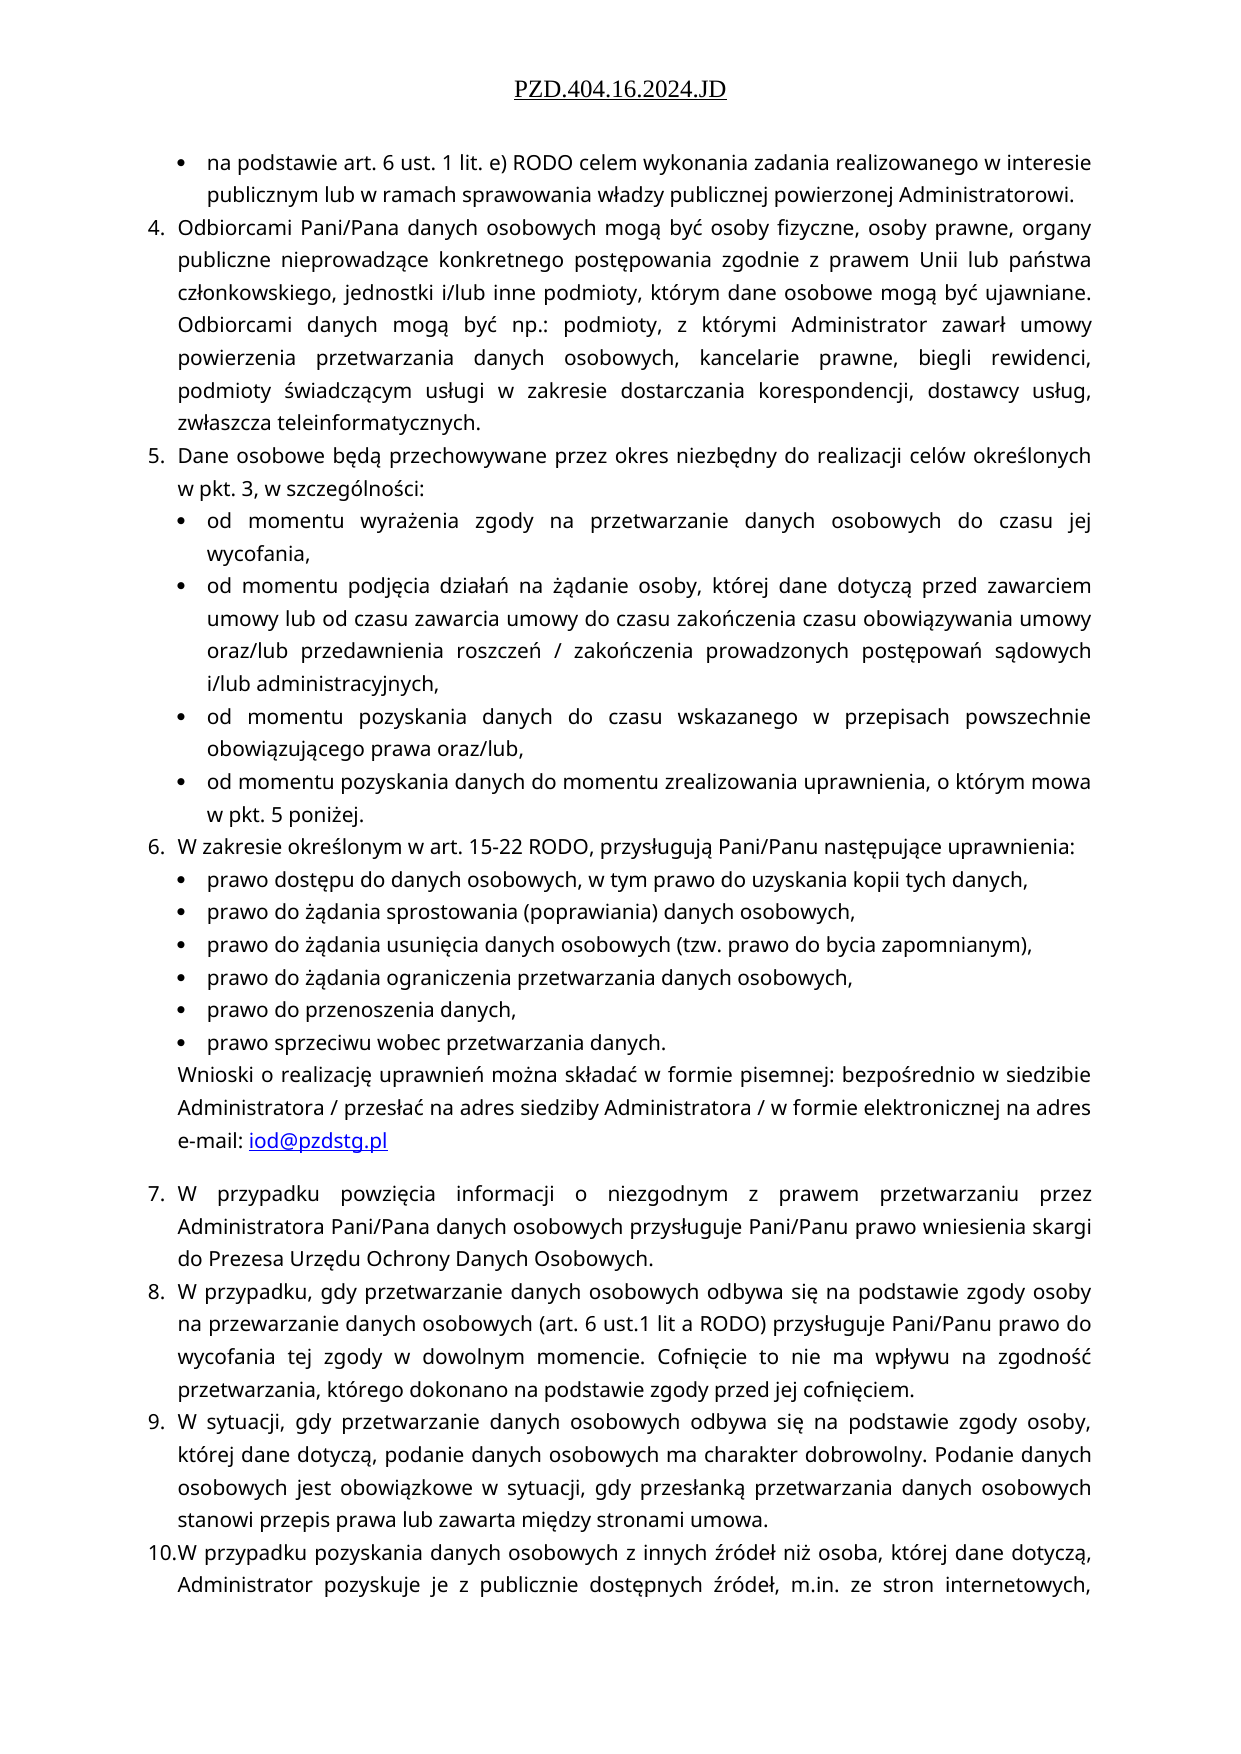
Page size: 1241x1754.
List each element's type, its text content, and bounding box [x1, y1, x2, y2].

list prawo do żądania ograniczenia przetwarzania danych osobowych, [177, 963, 1093, 991]
list prawo sprzeciwu wobec przetwarzania danych. [177, 1028, 1093, 1056]
list W przypadku powzięcia informacji o niezgodnym z prawem przetwarzaniu przez Administratora Pani/Pana danych osobowych przysługuje Pani/Panu prawo wniesienia skargi do Prezesa Urzędu Ochrony Danych Osobowych. [148, 1179, 1093, 1273]
list Odbiorcami Pani/Pana danych osobowych mogą być osoby fizyczne, osoby prawne, organy publiczne nieprowadzące konkretnego postępowania zgodnie z prawem Unii lub państwa członkowskiego, jednostki i/lub inne podmioty, którym dane osobowe mogą być ujawniane. Odbiorcami danych mogą być np.: podmioty, z którymi Administrator zawarł umowy powierzenia przetwarzania danych osobowych, kancelarie prawne, biegli rewidenci, podmioty świadczącym usługi w zakresie dostarczania korespondencji, dostawcy usług, zwłaszcza teleinformatycznych. [148, 213, 1093, 437]
list prawo do żądania sprostowania (poprawiania) danych osobowych, [177, 897, 1093, 926]
list prawo dostępu do danych osobowych, w tym prawo do uzyskania kopii tych danych, [177, 865, 1093, 893]
list Dane osobowe będą przechowywane przez okres niezbędny do realizacji celów określonych w pkt. 3, w szczególności: [148, 441, 1093, 502]
list od momentu wyrażenia zgody na przetwarzanie danych osobowych do czasu jej wycofania, [177, 506, 1093, 567]
list od momentu pozyskania danych do czasu wskazanego w przepisach powszechnie obowiązującego prawa oraz/lub, [177, 702, 1093, 763]
text Wnioski o realizację uprawnień można składać w formie pisemnej: bezpośrednio w siedzibie Administratora / przesłać na adres siedziby Administratora / w formie elektronicznej na adres e-mail: iod@pzdstg.pl [177, 1061, 1093, 1154]
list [148, 1538, 1093, 1599]
list W sytuacji, gdy przetwarzanie danych osobowych odbywa się na podstawie zgody osoby, której dane dotyczą, podanie danych osobowych ma charakter dobrowolny. Podanie danych osobowych jest obowiązkowe w sytuacji, gdy przesłanką przetwarzania danych osobowych stanowi przepis prawa lub zawarta między stronami umowa. [148, 1407, 1093, 1534]
list W zakresie określonym w art. 15-22 RODO, przysługują Pani/Panu następujące uprawnienia: [148, 832, 1093, 861]
list na podstawie art. 6 ust. 1 lit. e) RODO celem wykonania zadania realizowanego w interesie publicznym lub w ramach sprawowania władzy publicznej powierzonej Administratorowi. [177, 148, 1093, 209]
list od momentu podjęcia działań na żądanie osoby, której dane dotyczą przed zawarciem umowy lub od czasu zawarcia umowy do czasu zakończenia czasu obowiązywania umowy oraz/lub przedawnienia roszczeń / zakończenia prowadzonych postępowań sądowych i/lub administracyjnych, [177, 571, 1093, 698]
list od momentu pozyskania danych do momentu zrealizowania uprawnienia, o którym mowa w pkt. 5 poniżej. [177, 767, 1093, 828]
list W przypadku, gdy przetwarzanie danych osobowych odbywa się na podstawie zgody osoby na przewarzanie danych osobowych (art. 6 ust.1 lit a RODO) przysługuje Pani/Panu prawo do wycofania tej zgody w dowolnym momencie. Cofnięcie to nie ma wpływu na zgodność przetwarzania, którego dokonano na podstawie zgody przed jej cofnięciem. [148, 1277, 1093, 1403]
list prawo do przenoszenia danych, [177, 995, 1093, 1024]
list prawo do żądania usunięcia danych osobowych (tzw. prawo do bycia zapomnianym), [177, 930, 1093, 958]
